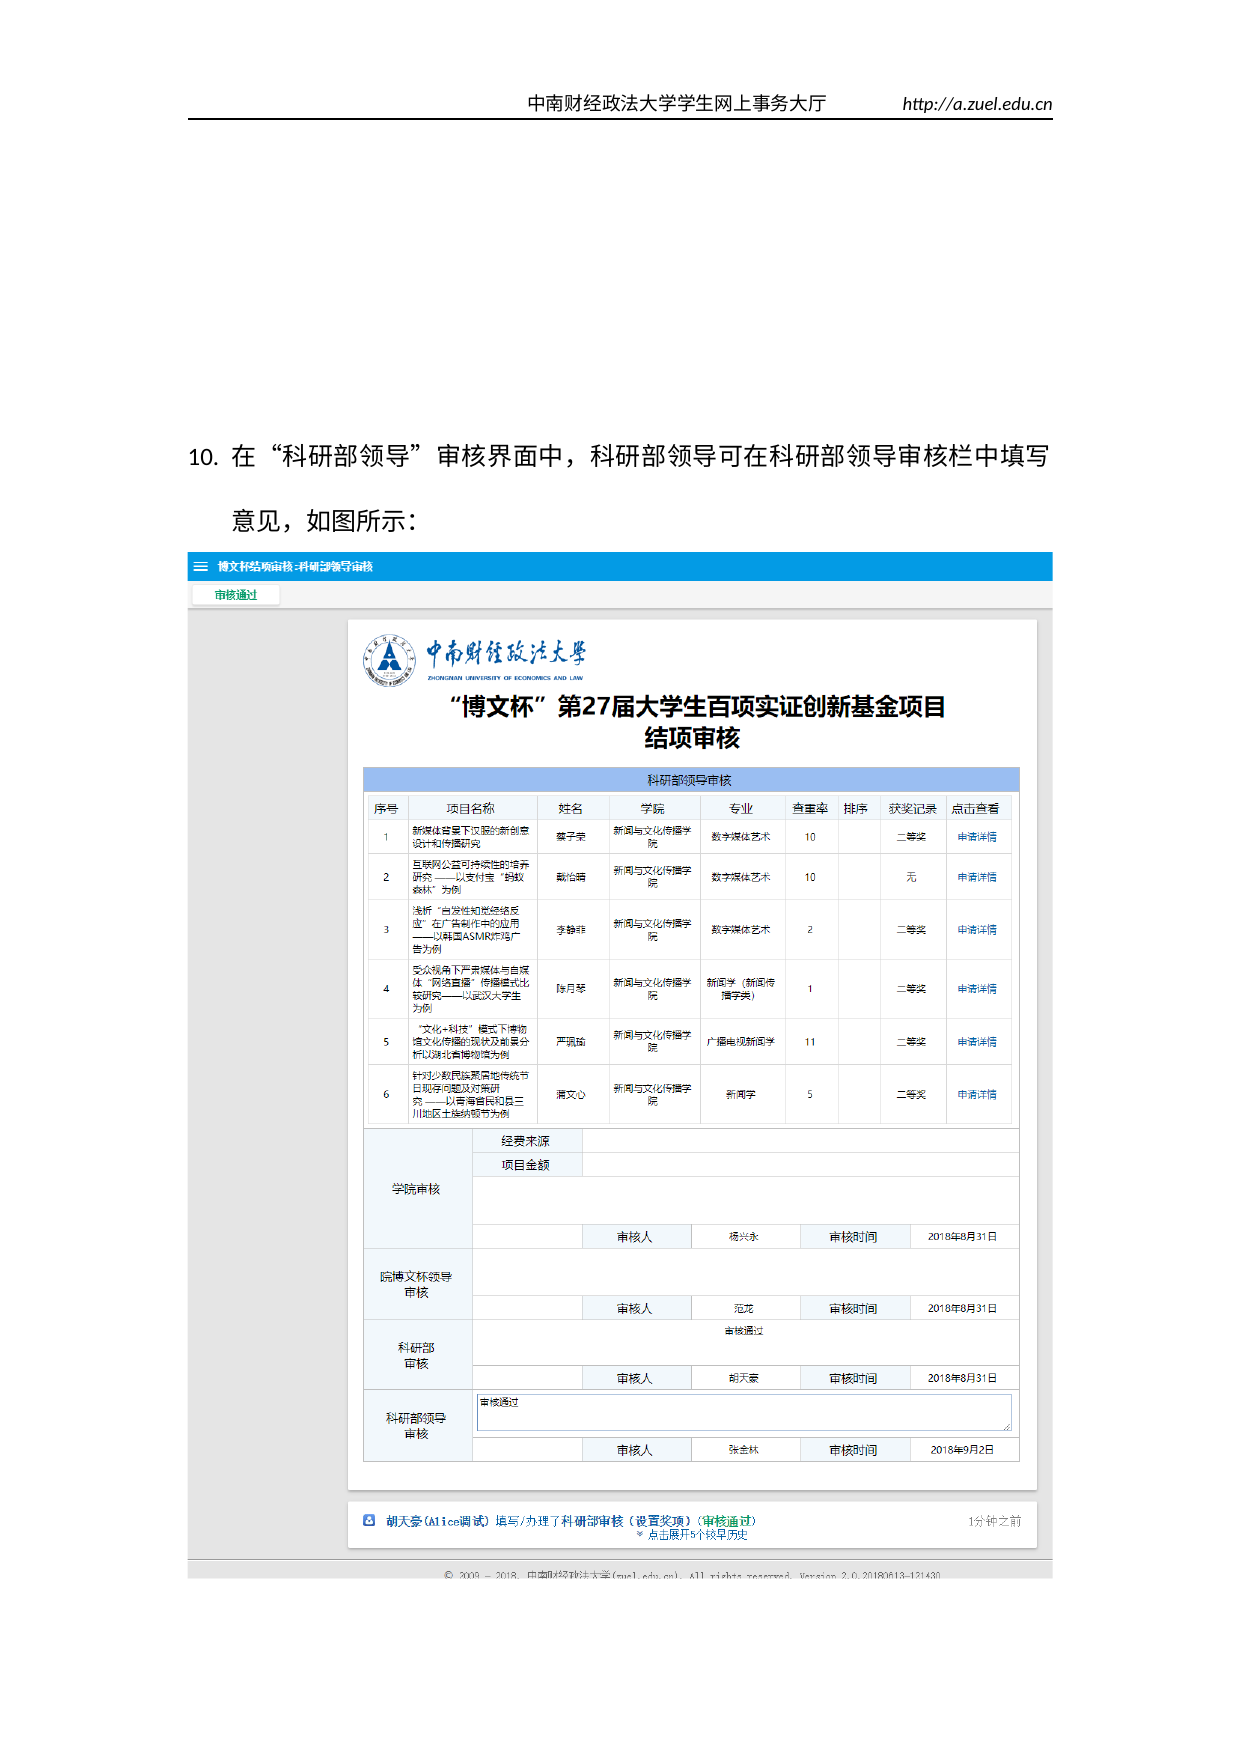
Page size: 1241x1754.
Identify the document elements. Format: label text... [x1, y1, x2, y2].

picture [187, 582, 1053, 1579]
picture [310, 563, 318, 571]
picture [300, 562, 307, 571]
list 在“科研部领导”审核界面中，科研部领导可在科研部领导审核栏中填写意见，如图所示： [187, 422, 1053, 552]
picture [280, 562, 285, 571]
picture [241, 562, 258, 571]
picture [357, 562, 365, 571]
picture [321, 562, 340, 571]
picture [262, 563, 273, 571]
picture [220, 562, 228, 571]
